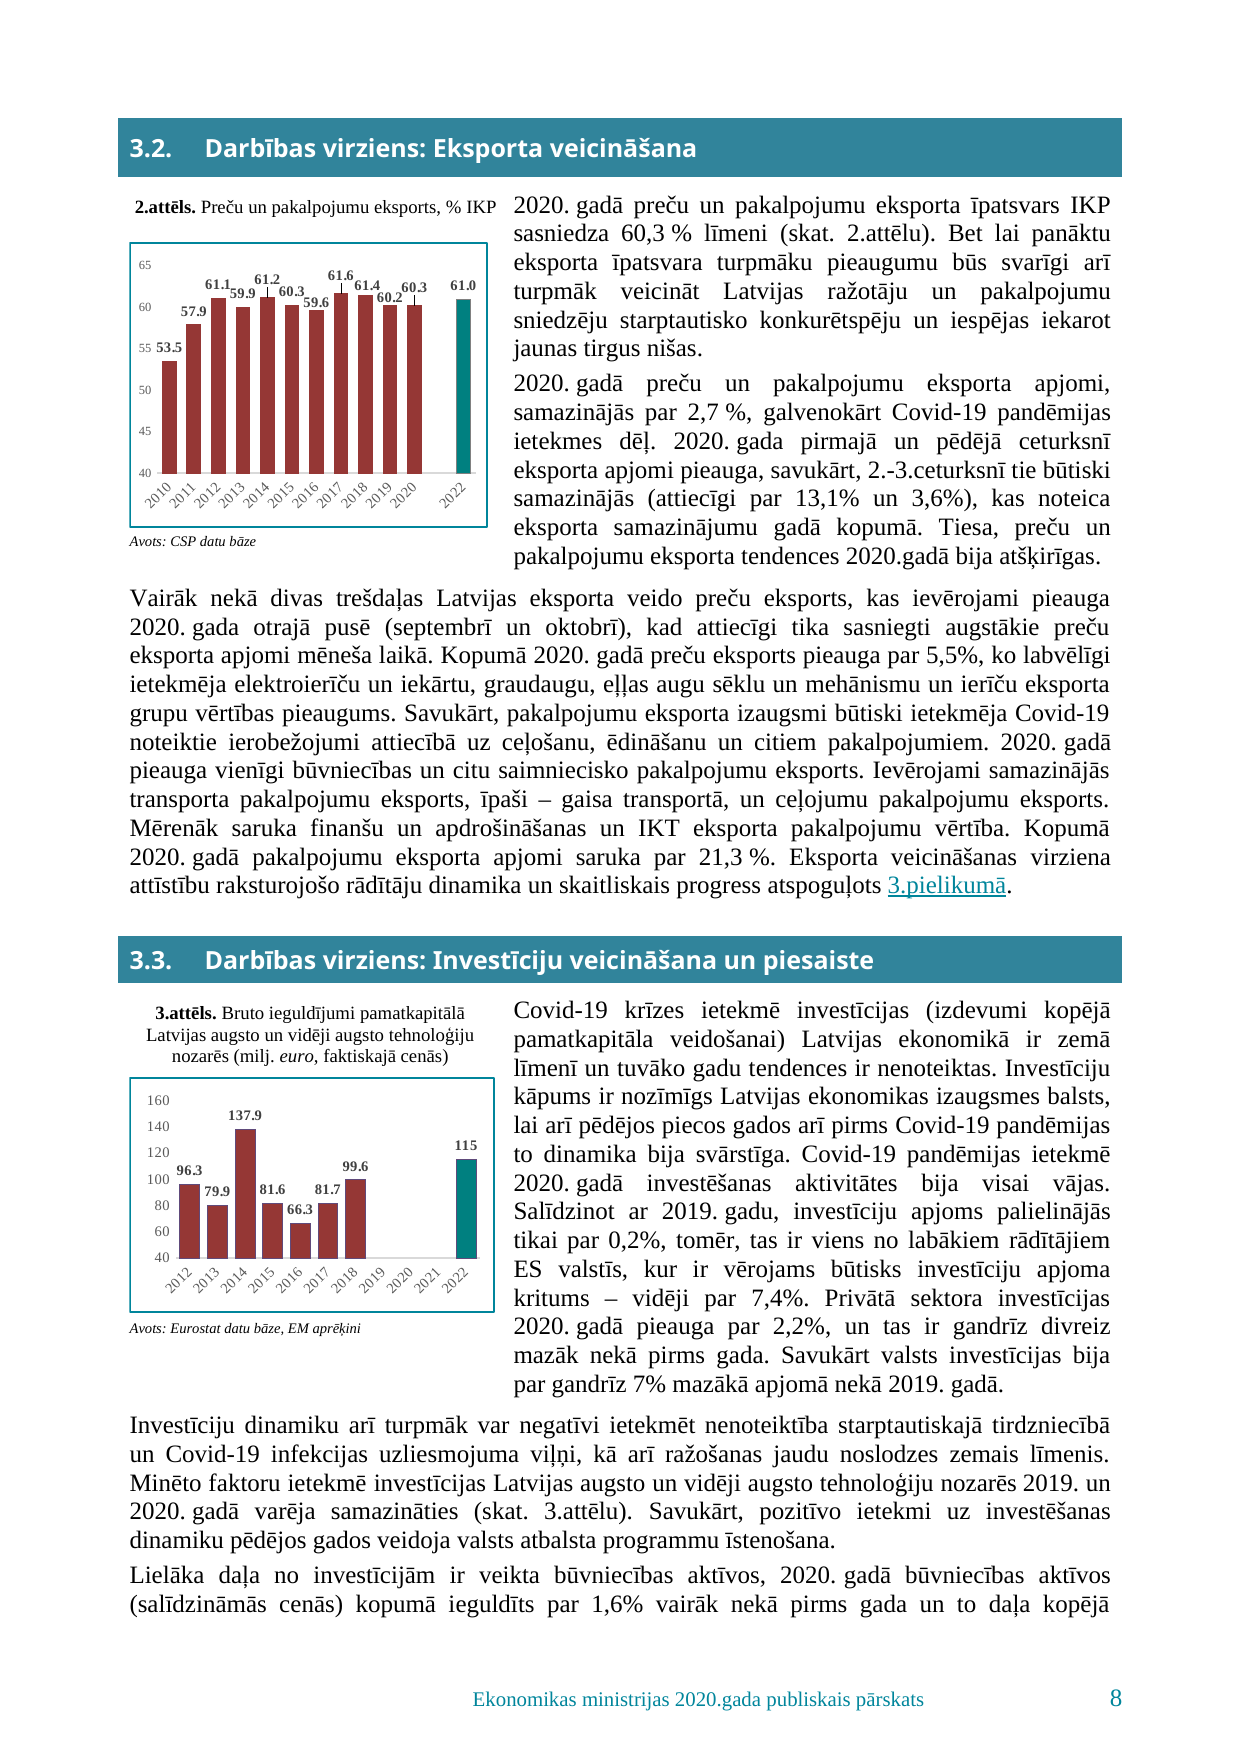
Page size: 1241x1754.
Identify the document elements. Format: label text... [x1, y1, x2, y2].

table_cell Darbības virziens: Eksporta veicināšana [118, 118, 1122, 177]
table_cell 2020. gadā preču un pakalpojumu eksporta īpatsvars IKP sasniedza 60,3 % līmeni (skat. 2.attēlu). Bet lai panāktu eksporta īpatsvara turpmāku pieaugumu būs svarīgi arī turpmāk veicināt Latvijas ražotāju un pakalpojumu sniedzēju starptautisko konkurētspēju un iespējas iekarot jaunas tirgus nišas. 2020. gadā preču un pakalpojumu eksporta apjomi, samazinājās par 2,7 %, galvenokārt Covid-19 pandēmijas ietekmes dēļ. 2020. gada pirmajā un pēdējā ceturksnī eksporta apjomi pieauga, savukārt, 2.-3.ceturksnī tie būtiski samazinājās (attiecīgi par 13,1% un 3,6%), kas noteica eksporta samazinājumu gadā kopumā. Tiesa, preču un pakalpojumu eksporta tendences 2020.gadā bija atšķirīgas. [502, 177, 1122, 577]
table_cell Covid-19 krīzes ietekmē investīcijas (izdevumi kopējā pamatkapitāla veidošanai) Latvijas ekonomikā ir zemā līmenī un tuvāko gadu tendences ir nenoteiktas. Investīciju kāpums ir nozīmīgs Latvijas ekonomikas izaugsmes balsts, lai arī pēdējos piecos gados arī pirms Covid-19 pandēmijas to dinamika bija svārstīga. Covid-19 pandēmijas ietekmē 2020. gadā investēšanas aktivitātes bija visai vājas. Salīdzinot ar 2019. gadu, investīciju apjoms palielinājās tikai par 0,2%, tomēr, tas ir viens no labākiem rādītājiem ES valstīs, kur ir vērojams būtisks investīciju apjoma kritums – vidēji par 7,4%. Privātā sektora investīcijas 2020. gadā pieauga par 2,2%, un tas ir gandrīz divreiz mazāk nekā pirms gada. Savukārt valsts investīcijas bija par gandrīz 7% mazākā apjomā nekā 2019. gadā. [502, 983, 1122, 1404]
table_cell Vairāk nekā divas trešdaļas Latvijas eksporta veido preču eksports, kas ievērojami pieauga 2020. gada otrajā pusē (septembrī un oktobrī), kad attiecīgi tika sasniegti augstākie preču eksporta apjomi mēneša laikā. Kopumā 2020. gadā preču eksports pieauga par 5,5%, ko labvēlīgi ietekmēja elektroierīču un iekārtu, graudaugu, eļļas augu sēklu un mehānismu un ierīču eksporta grupu vērtības pieaugums. Savukārt, pakalpojumu eksporta izaugsmi būtiski ietekmēja Covid-19 noteiktie ierobežojumi attiecībā uz ceļošanu, ēdināšanu un citiem pakalpojumiem. 2020. gadā pieauga vienīgi būvniecības un citu saimniecisko pakalpojumu eksports. Ievērojami samazinājās transporta pakalpojumu eksports, īpaši – gaisa transportā, un ceļojumu pakalpojumu eksports. Mērenāk saruka finanšu un apdrošināšanas un IKT eksporta pakalpojumu vērtība. Kopumā 2020. gadā pakalpojumu eksporta apjomi saruka par 21,3 %. Eksporta veicināšanas virziena attīstību raksturojošo rādītāju dinamika un skaitliskais progress atspoguļots 3.pielikumā. [118, 577, 1122, 936]
table_cell 2.attēls. Preču un pakalpojumu eksports, % IKP [118, 177, 502, 236]
table_cell 3.attēls. Bruto ieguldījumi pamatkapitālā Latvijas augsto un vidēji augsto tehnoloģiju nozarēs (milj. euro, faktiskajā cenās) [118, 983, 502, 1071]
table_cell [118, 1404, 1122, 1618]
table_cell Avots: Eurostat datu bāze, EM aprēķini [118, 1071, 502, 1404]
table_cell Darbības virziens: Investīciju veicināšana un piesaiste [118, 936, 1122, 983]
table_cell Avots: CSP datu bāze [118, 236, 502, 577]
